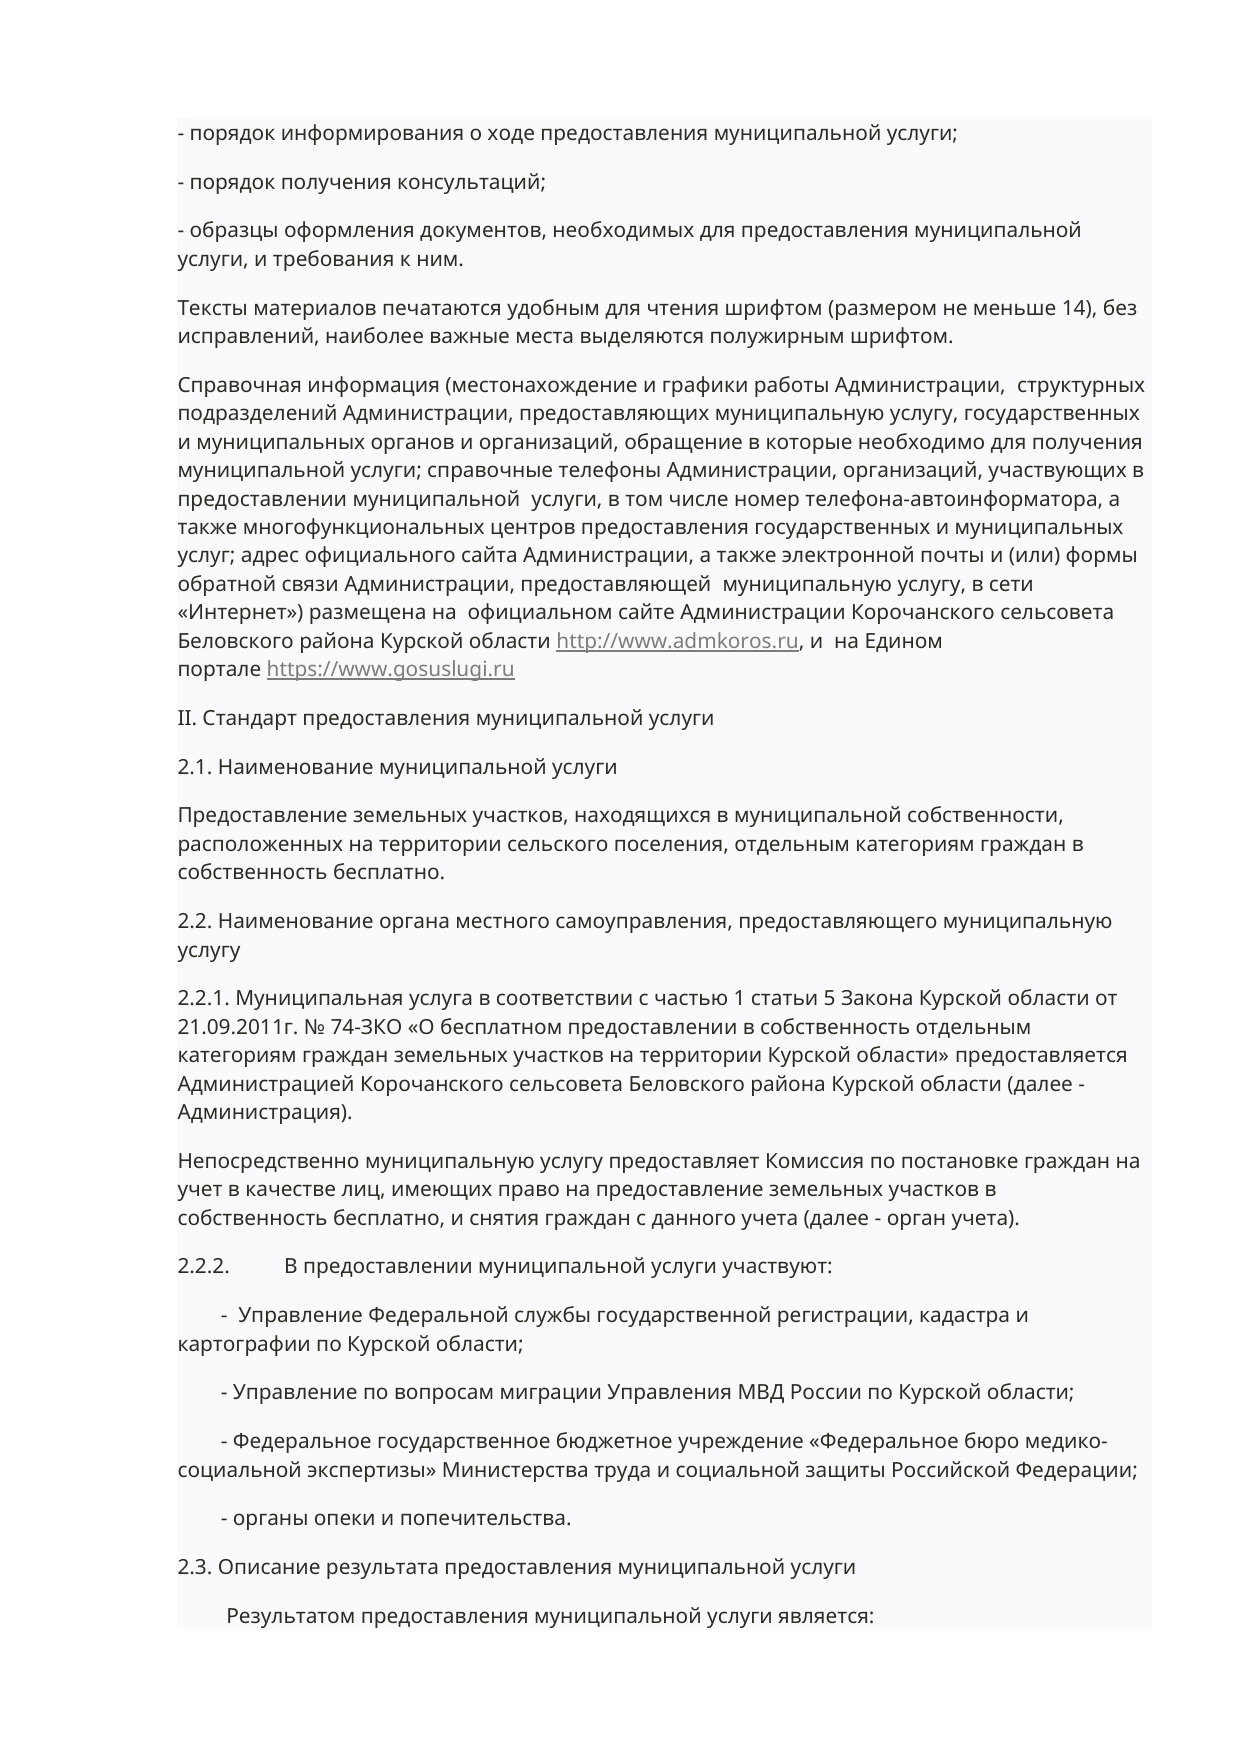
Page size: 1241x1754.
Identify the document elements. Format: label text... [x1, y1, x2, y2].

text 2.3. Описание результата предоставления муниципальной услуги [177, 1552, 1152, 1581]
text Тексты материалов печатаются удобным для чтения шрифтом (размером не меньше 14), без исправлений, наиболее важные места выделяются полужирным шрифтом. [177, 293, 1152, 350]
text 2.2.1. Муниципальная услуга в соответствии с частью 1 статьи 5 Закона Курской области от 21.09.2011г. № 74-ЗКО «О бесплатном предоставлении в собственность отдельным категориям граждан земельных участков на территории Курской области» предоставляется Администрацией Корочанского сельсовета Беловского района Курской области (далее - Администрация). [177, 983, 1152, 1126]
text Предоставление земельных участков, находящихся в муниципальной собственности, расположенных на территории сельского поселения, отдельным категориям граждан в собственность бесплатно. [177, 801, 1152, 886]
text Непосредственно муниципальную услугу предоставляет Комиссия по постановке граждан на учет в качестве лиц, имеющих право на предоставление земельных участков в собственность бесплатно, и снятия граждан с данного учета (далее - орган учета). [177, 1146, 1152, 1231]
text - Федеральное государственное бюджетное учреждение «Федеральное бюро медико-социальной экспертизы» Министерства труда и социальной защиты Российской Федерации; [177, 1426, 1152, 1483]
text Справочная информация (местонахождение и графики работы Администрации, структурных подразделений Администрации, предоставляющих муниципальную услугу, государственных и муниципальных органов и организаций, обращение в которые необходимо для получения муниципальной услуги; справочные телефоны Администрации, организаций, участвующих в предоставлении муниципальной услуги, в том числе номер телефона-автоинформатора, а также многофункциональных центров предоставления государственных и муниципальных услуг; адрес официального сайта Администрации, а также электронной почты и (или) формы обратной связи Администрации, предоставляющей муниципальную услугу, в сети «Интернет») размещена на официальном сайте Администрации Корочанского сельсовета Беловского района Курской области http://www.admkoros.ru, и на Едином портале https://www.gosuslugi.ru [177, 370, 1152, 683]
text - порядок информирования о ходе предоставления муниципальной услуги; [177, 118, 1152, 147]
text Результатом предоставления муниципальной услуги является: [177, 1601, 1152, 1629]
text 2.2.2. В предоставлении муниципальной услуги участвуют: [177, 1252, 1152, 1280]
text 2.2. Наименование органа местного самоуправления, предоставляющего муниципальную услугу [177, 906, 1152, 963]
text - органы опеки и попечительства. [177, 1503, 1152, 1532]
text - образцы оформления документов, необходимых для предоставления муниципальной услуги, и требования к ним. [177, 216, 1152, 272]
text - Управление по вопросам миграции Управления МВД России по Курской области; [177, 1377, 1152, 1406]
text - Управление Федеральной службы государственной регистрации, кадастра и картографии по Курской области; [177, 1300, 1152, 1357]
text 2.1. Наименование муниципальной услуги [177, 752, 1152, 780]
text - порядок получения консультаций; [177, 167, 1152, 195]
text II. Стандарт предоставления муниципальной услуги [177, 703, 1152, 732]
